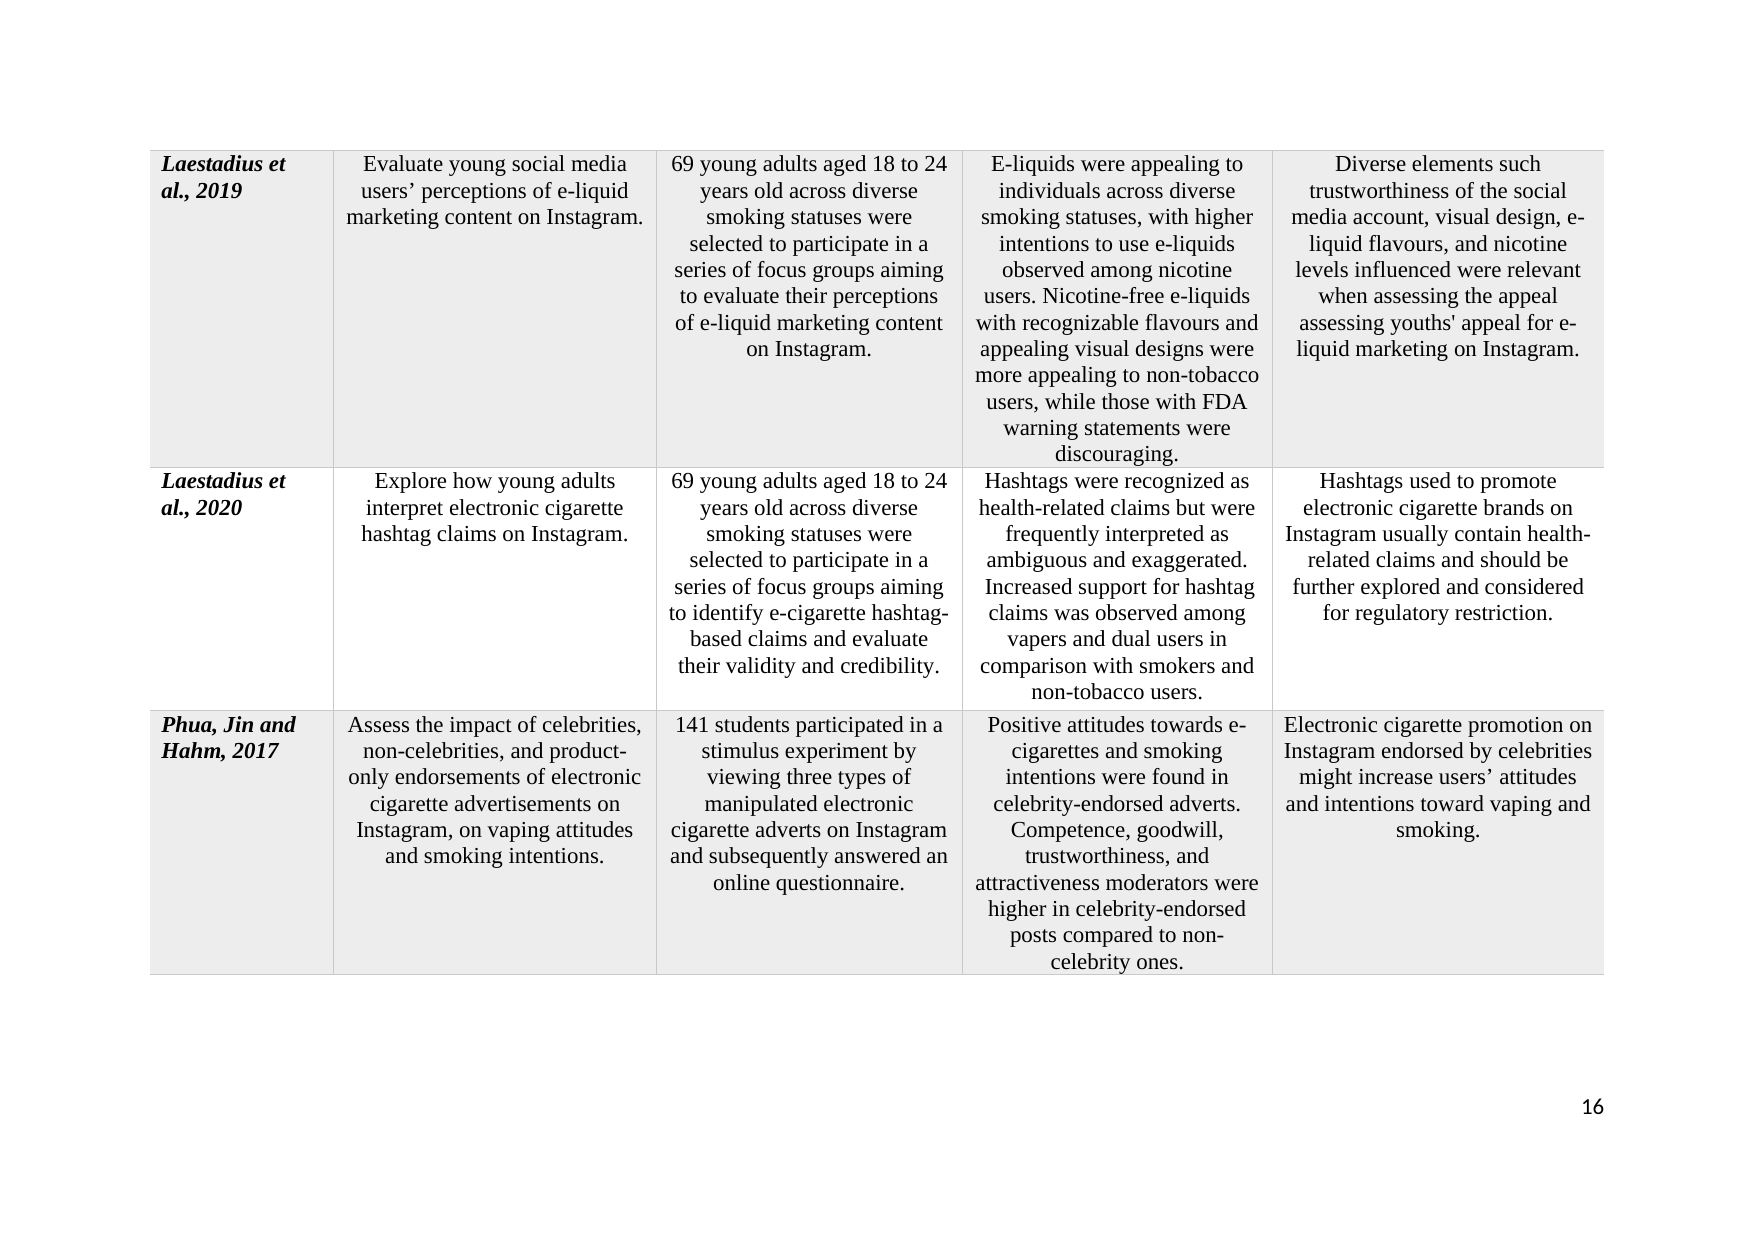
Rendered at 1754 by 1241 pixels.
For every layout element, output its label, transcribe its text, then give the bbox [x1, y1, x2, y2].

table_cell Laestadius et al., 2020 [150, 468, 333, 710]
table_cell 141 students participated in a stimulus experiment by viewing three types of manipulated electronic cigarette adverts on Instagram and subsequently answered an online questionnaire. [657, 711, 962, 974]
table_header Laestadius et al., 2019 [150, 151, 333, 467]
table_cell Assess the impact of celebrities, non-celebrities, and product-only endorsements of electronic cigarette advertisements on Instagram, on vaping attitudes and smoking intentions. [334, 711, 656, 974]
table_cell Electronic cigarette promotion on Instagram endorsed by celebrities might increase users’ attitudes and intentions toward vaping and smoking. [1273, 711, 1604, 974]
table_header Diverse elements such trustworthiness of the social media account, visual design, e-liquid flavours, and nicotine levels influenced were relevant when assessing the appeal assessing youths' appeal for e-liquid marketing on Instagram. [1273, 151, 1604, 467]
table_header 69 young adults aged 18 to 24 years old across diverse smoking statuses were selected to participate in a series of focus groups aiming to evaluate their perceptions of e-liquid marketing content on Instagram. [657, 151, 962, 467]
table_cell 69 young adults aged 18 to 24 years old across diverse smoking statuses were selected to participate in a series of focus groups aiming to identify e-cigarette hashtag-based claims and evaluate their validity and credibility. [657, 468, 962, 710]
table_cell Explore how young adults interpret electronic cigarette hashtag claims on Instagram. [334, 468, 656, 710]
table_cell Hashtags used to promote electronic cigarette brands on Instagram usually contain health-related claims and should be further explored and considered for regulatory restriction. [1273, 468, 1604, 710]
table_header E-liquids were appealing to individuals across diverse smoking statuses, with higher intentions to use e-liquids observed among nicotine users. Nicotine-free e-liquids with recognizable flavours and appealing visual designs were more appealing to non-tobacco users, while those with FDA warning statements were discouraging. [963, 151, 1272, 467]
table_cell Hashtags were recognized as health-related claims but were frequently interpreted as ambiguous and exaggerated. Increased support for hashtag claims was observed among vapers and dual users in comparison with smokers and non-tobacco users. [963, 468, 1272, 710]
table_header Evaluate young social media users’ perceptions of e-liquid marketing content on Instagram. [334, 151, 656, 467]
table_cell Positive attitudes towards e-cigarettes and smoking intentions were found in celebrity-endorsed adverts. Competence, goodwill, trustworthiness, and attractiveness moderators were higher in celebrity-endorsed posts compared to non-celebrity ones. [963, 711, 1272, 974]
table_cell Phua, Jin and Hahm, 2017 [150, 711, 333, 974]
